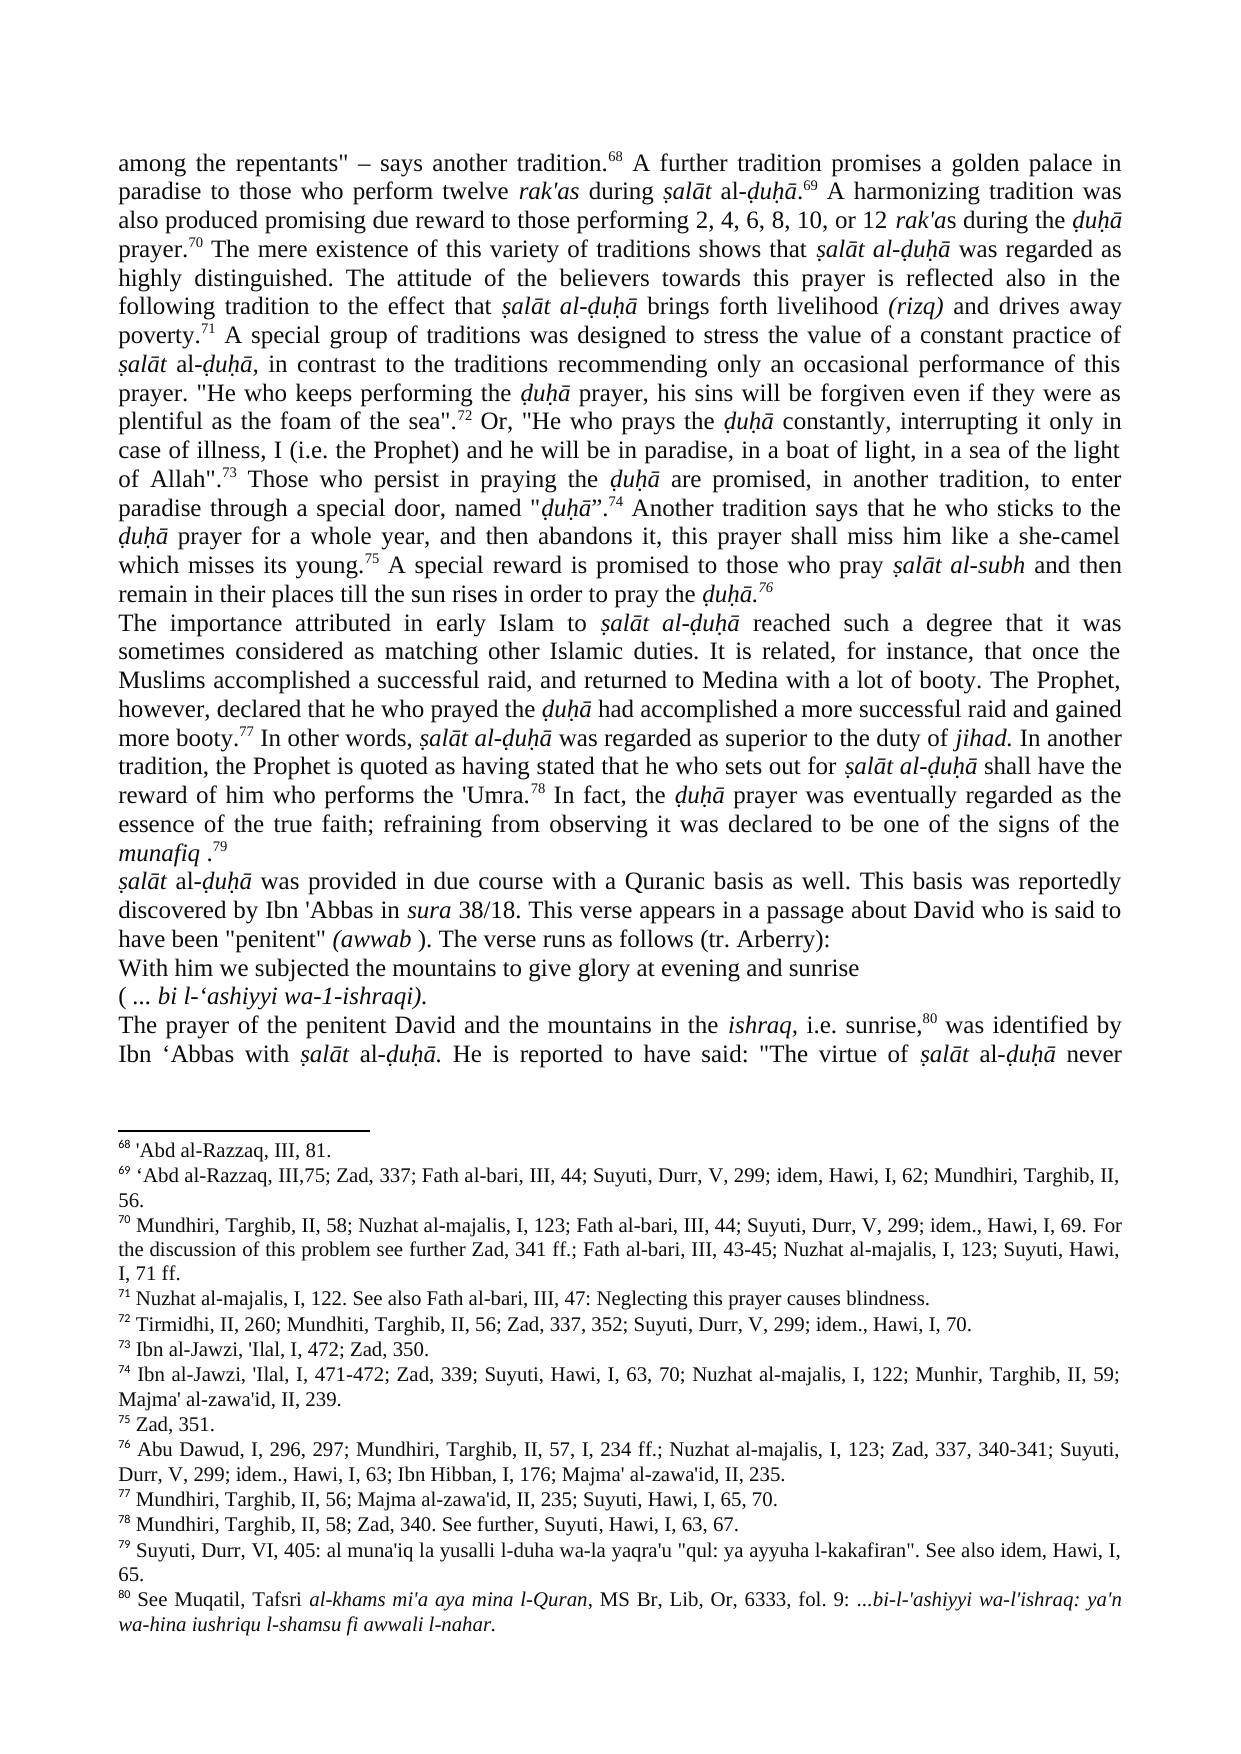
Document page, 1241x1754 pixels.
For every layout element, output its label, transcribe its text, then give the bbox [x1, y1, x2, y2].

text With him we subjected the mountains to give glory at evening and sunrise [118, 953, 1122, 981]
text The importance attributed in early Islam to ṣalāt al-ḍuḥā reached such a degree that it was sometimes considered as matching other Islamic duties. It is related, for instance, that once the Muslims accomplished a successful raid, and returned to Medina with a lot of booty. The Prophet, however, declared that he who prayed the ḍuḥā had accomplished a more successful raid and gained more booty. In other words, ṣalāt al-ḍuḥā was regarded as superior to the duty of jihad. In another tradition, the Prophet is quoted as having stated that he who sets out for ṣalāt al-ḍuḥā shall have the reward of him who performs the 'Umra. In fact, the ḍuḥā prayer was eventually regarded as the essence of the true faith; refraining from observing it was declared to be one of the signs of the munafiq . [118, 608, 1122, 866]
text The prayer of the penitent David and the mountains in the ishraq, i.e. sunrise, was identified by Ibn ‘Abbas with ṣalāt al-ḍuḥā. He is reported to have said: "The virtue of ṣalāt al-ḍuḥā never occurred to me till I came across this verse (i.e. 38/ 18)". In further versions it is related that upon hearing from Umm Hani' that Muhammad had prayed the ḍuḥā at her house (see above), Ibn ‘Abbas stated that it was ṣalāt al-ishraq. [118, 1010, 1122, 1068]
text ( ... bi l-‘ashiyyi wa-1-ishraqi). [118, 981, 1122, 1010]
text ṣalāt al-ḍuḥā was provided in due course with a Quranic basis as well. This basis was reportedly discovered by Ibn 'Abbas in sura 38/18. This verse appears in a passage about David who is said to have been "penitent" (awwab ). The verse runs as follows (tr. Arberry): [118, 866, 1122, 953]
text Other traditions recommend four rak'as. The Prophet reportedly stated that Allah had asserted that four rak'as performed at the beginning of the day substitute for four rak'as at the end of the day. "He who performs the ḍuḥā prayer with four rak'as"- says the Prophet in another tradition - "Allah will build a house for him in paradise". “He who prays the ḍuḥā with eight rak'as will be written among the repentants" – says another tradition. A further tradition promises a golden palace in paradise to those who perform twelve rak'as during ṣalāt al-ḍuḥā. A harmonizing tradition was also produced promising due reward to those performing 2, 4, 6, 8, 10, or 12 rak'as during the ḍuḥā prayer. The mere existence of this variety of traditions shows that ṣalāt al-ḍuḥā was regarded as highly distinguished. The attitude of the believers towards this prayer is reflected also in the following tradition to the effect that ṣalāt al-ḍuḥā brings forth livelihood (rizq) and drives away poverty. A special group of traditions was designed to stress the value of a constant practice of ṣalāt al-ḍuḥā, in contrast to the traditions recommending only an occasional performance of this prayer. "He who keeps performing the ḍuḥā prayer, his sins will be forgiven even if they were as plentiful as the foam of the sea". Or, "He who prays the ḍuḥā constantly, interrupting it only in case of illness, I (i.e. the Prophet) and he will be in paradise, in a boat of light, in a sea of the light of Allah". Those who persist in praying the ḍuḥā are promised, in another tradition, to enter paradise through a special door, named "ḍuḥā”. Another tradition says that he who sticks to the ḍuḥā prayer for a whole year, and then abandons it, this prayer shall miss him like a she-camel which misses its young. A special reward is promised to those who pray ṣalāt al-subh and then remain in their places till the sun rises in order to pray the ḍuḥā. [118, 148, 1122, 608]
